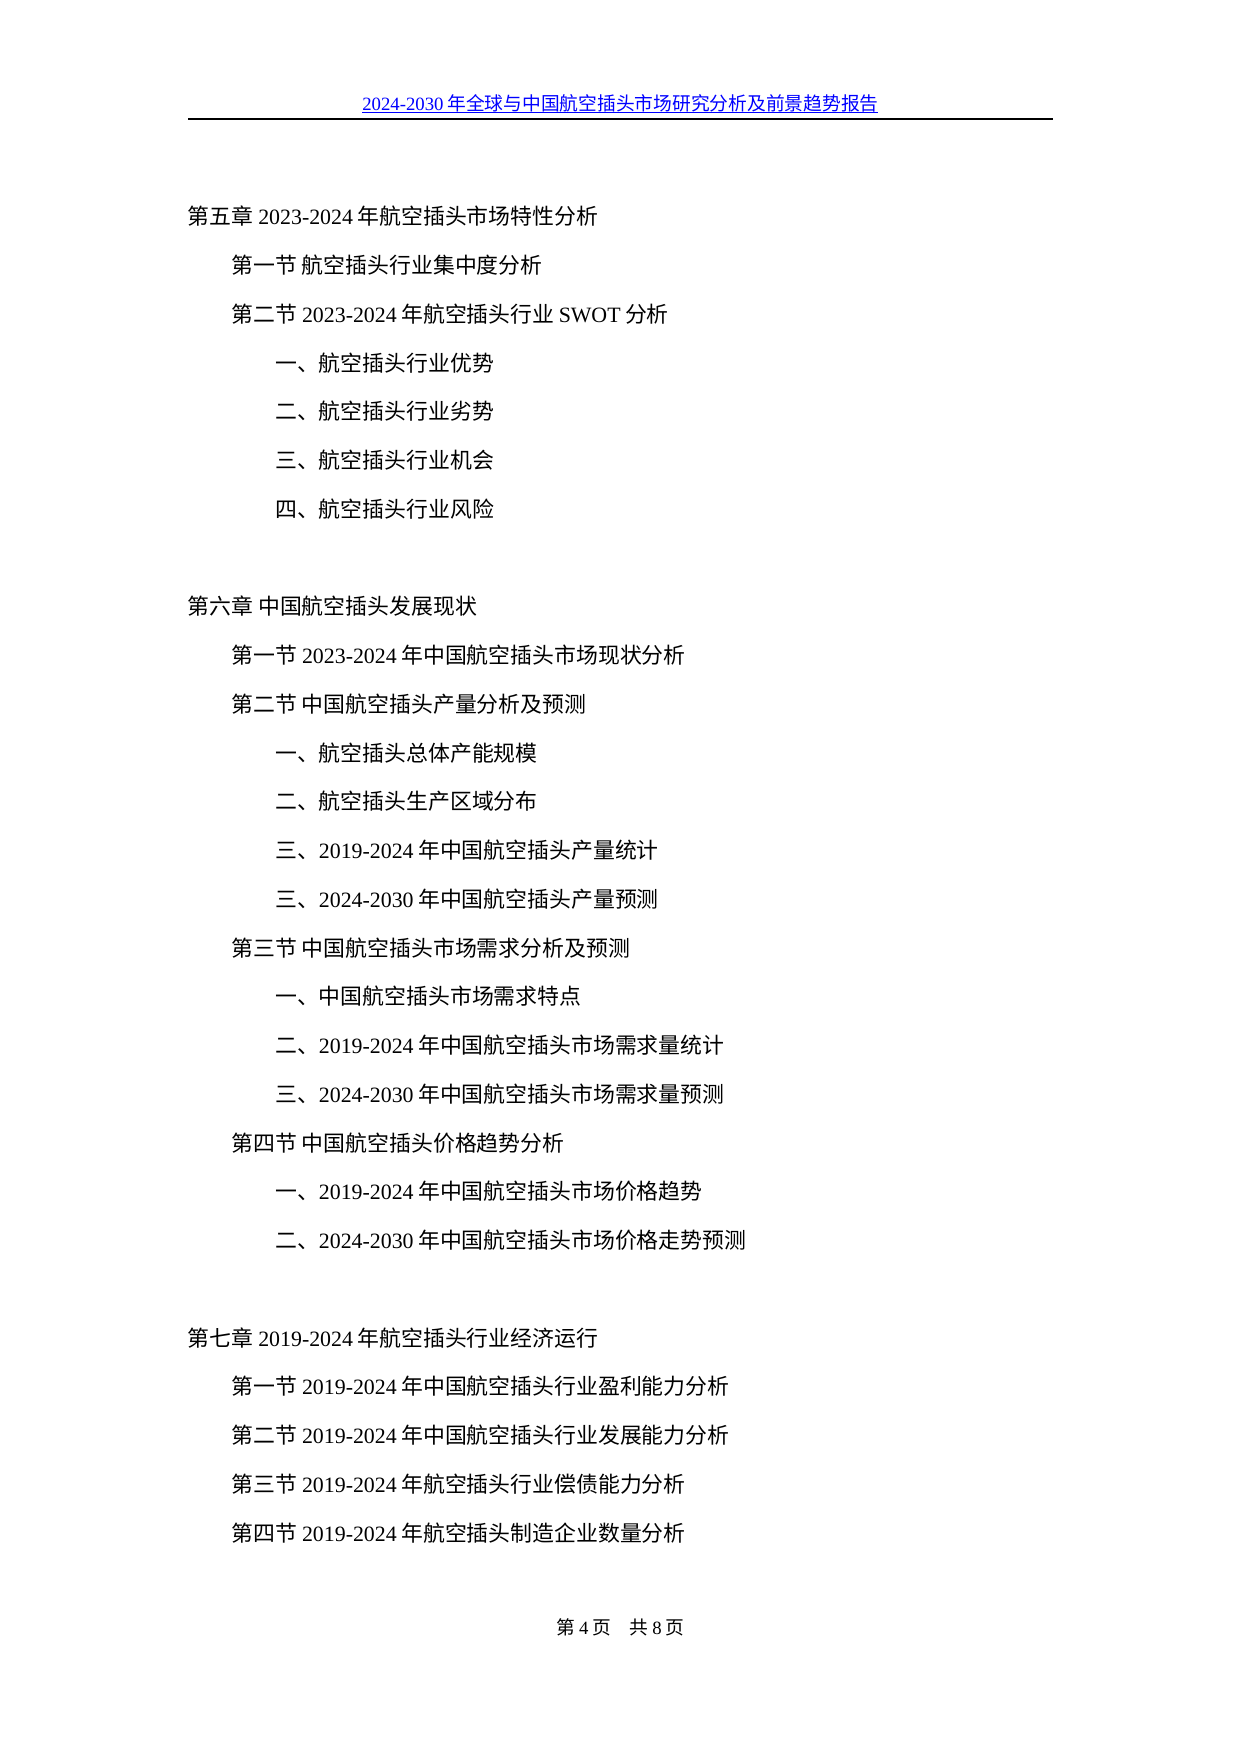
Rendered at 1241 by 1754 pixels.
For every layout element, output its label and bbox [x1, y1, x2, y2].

text [187, 150, 1053, 1548]
